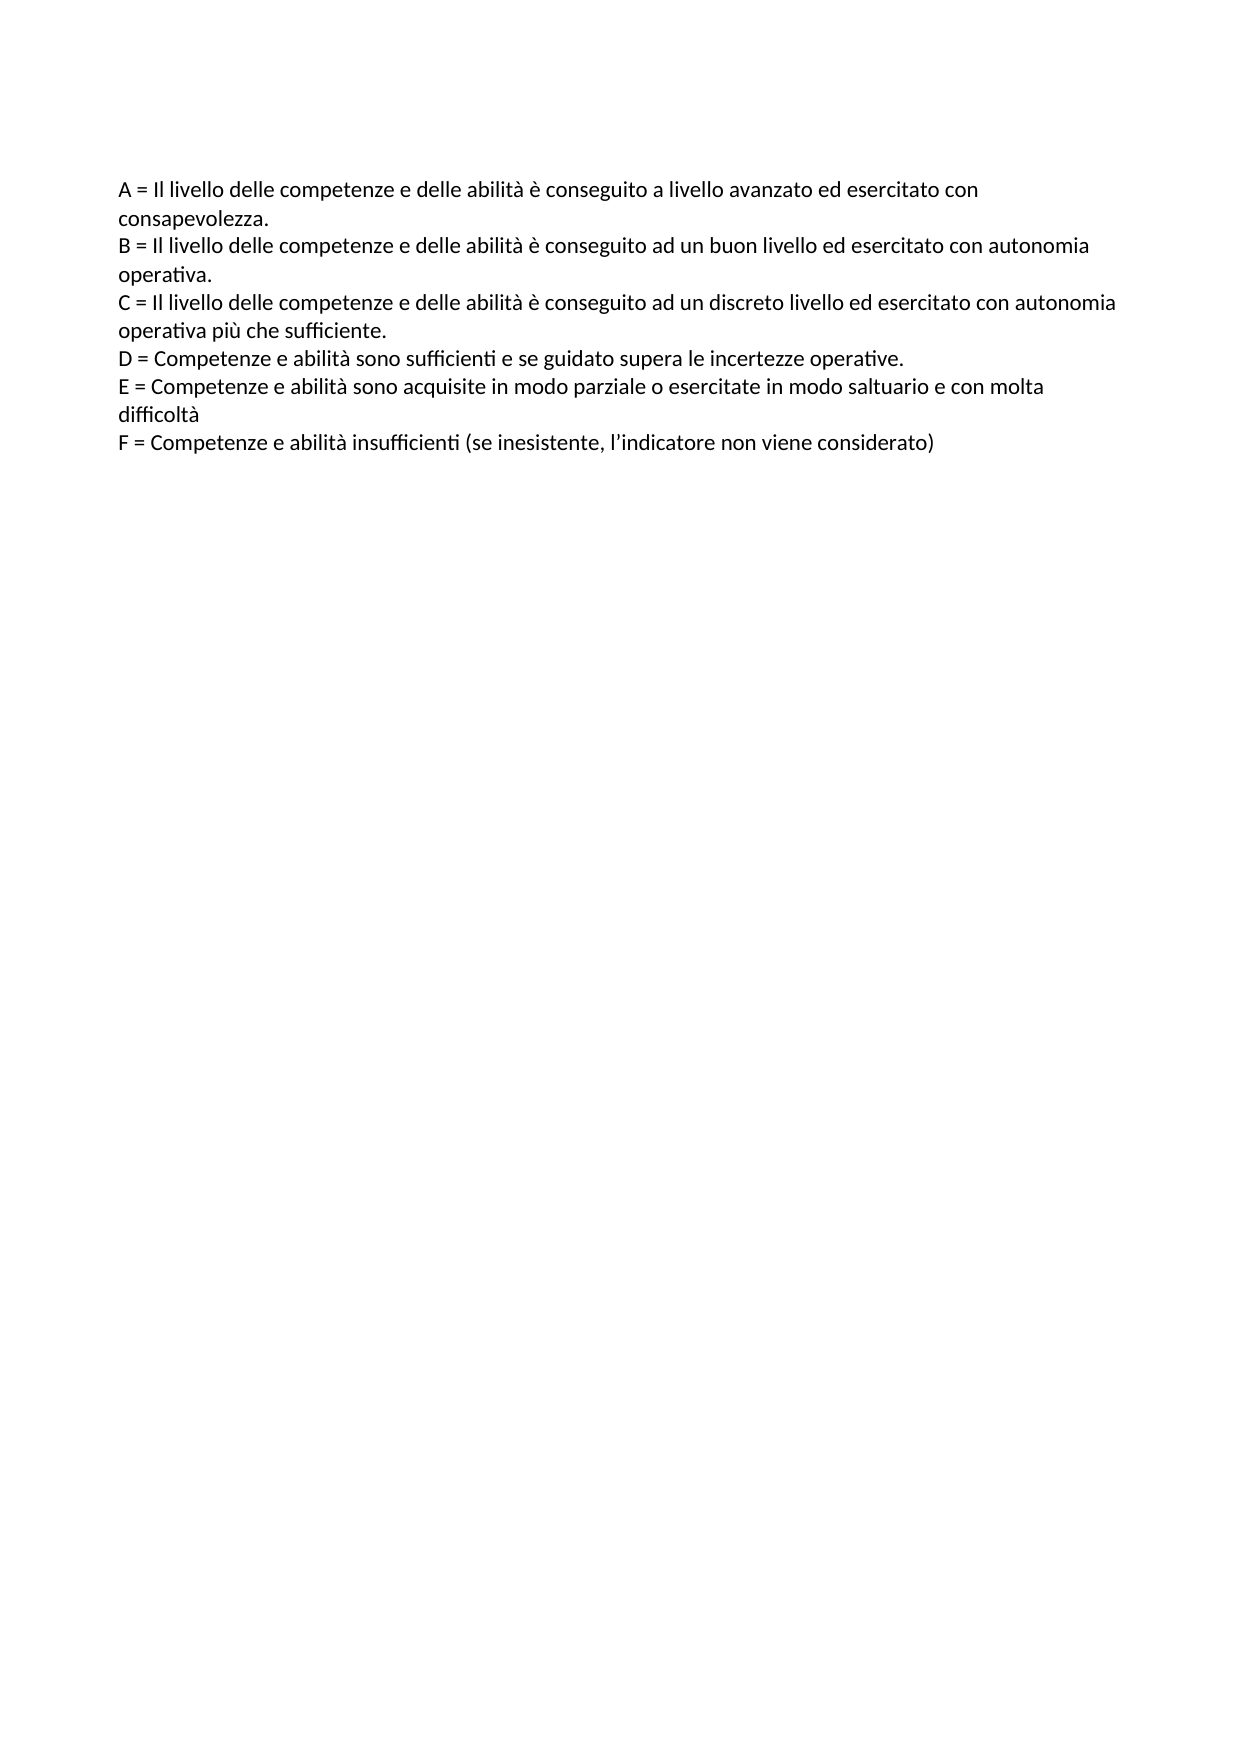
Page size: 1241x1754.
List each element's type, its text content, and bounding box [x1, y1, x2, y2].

text E = Competenze e abilità sono acquisite in modo parziale o esercitate in modo saltuario e con molta difficoltà [118, 372, 1122, 428]
text B = Il livello delle competenze e delle abilità è conseguito ad un buon livello ed esercitato con autonomia operativa. [118, 232, 1122, 288]
text D = Competenze e abilità sono sufficienti e se guidato supera le incertezze operative. [118, 344, 1122, 372]
text A = Il livello delle competenze e delle abilità è conseguito a livello avanzato ed esercitato con consapevolezza. [118, 176, 1122, 232]
text C = Il livello delle competenze e delle abilità è conseguito ad un discreto livello ed esercitato con autonomia operativa più che sufficiente. [118, 288, 1122, 344]
text F = Competenze e abilità insufficienti (se inesistente, l’indicatore non viene considerato) [118, 428, 1122, 456]
